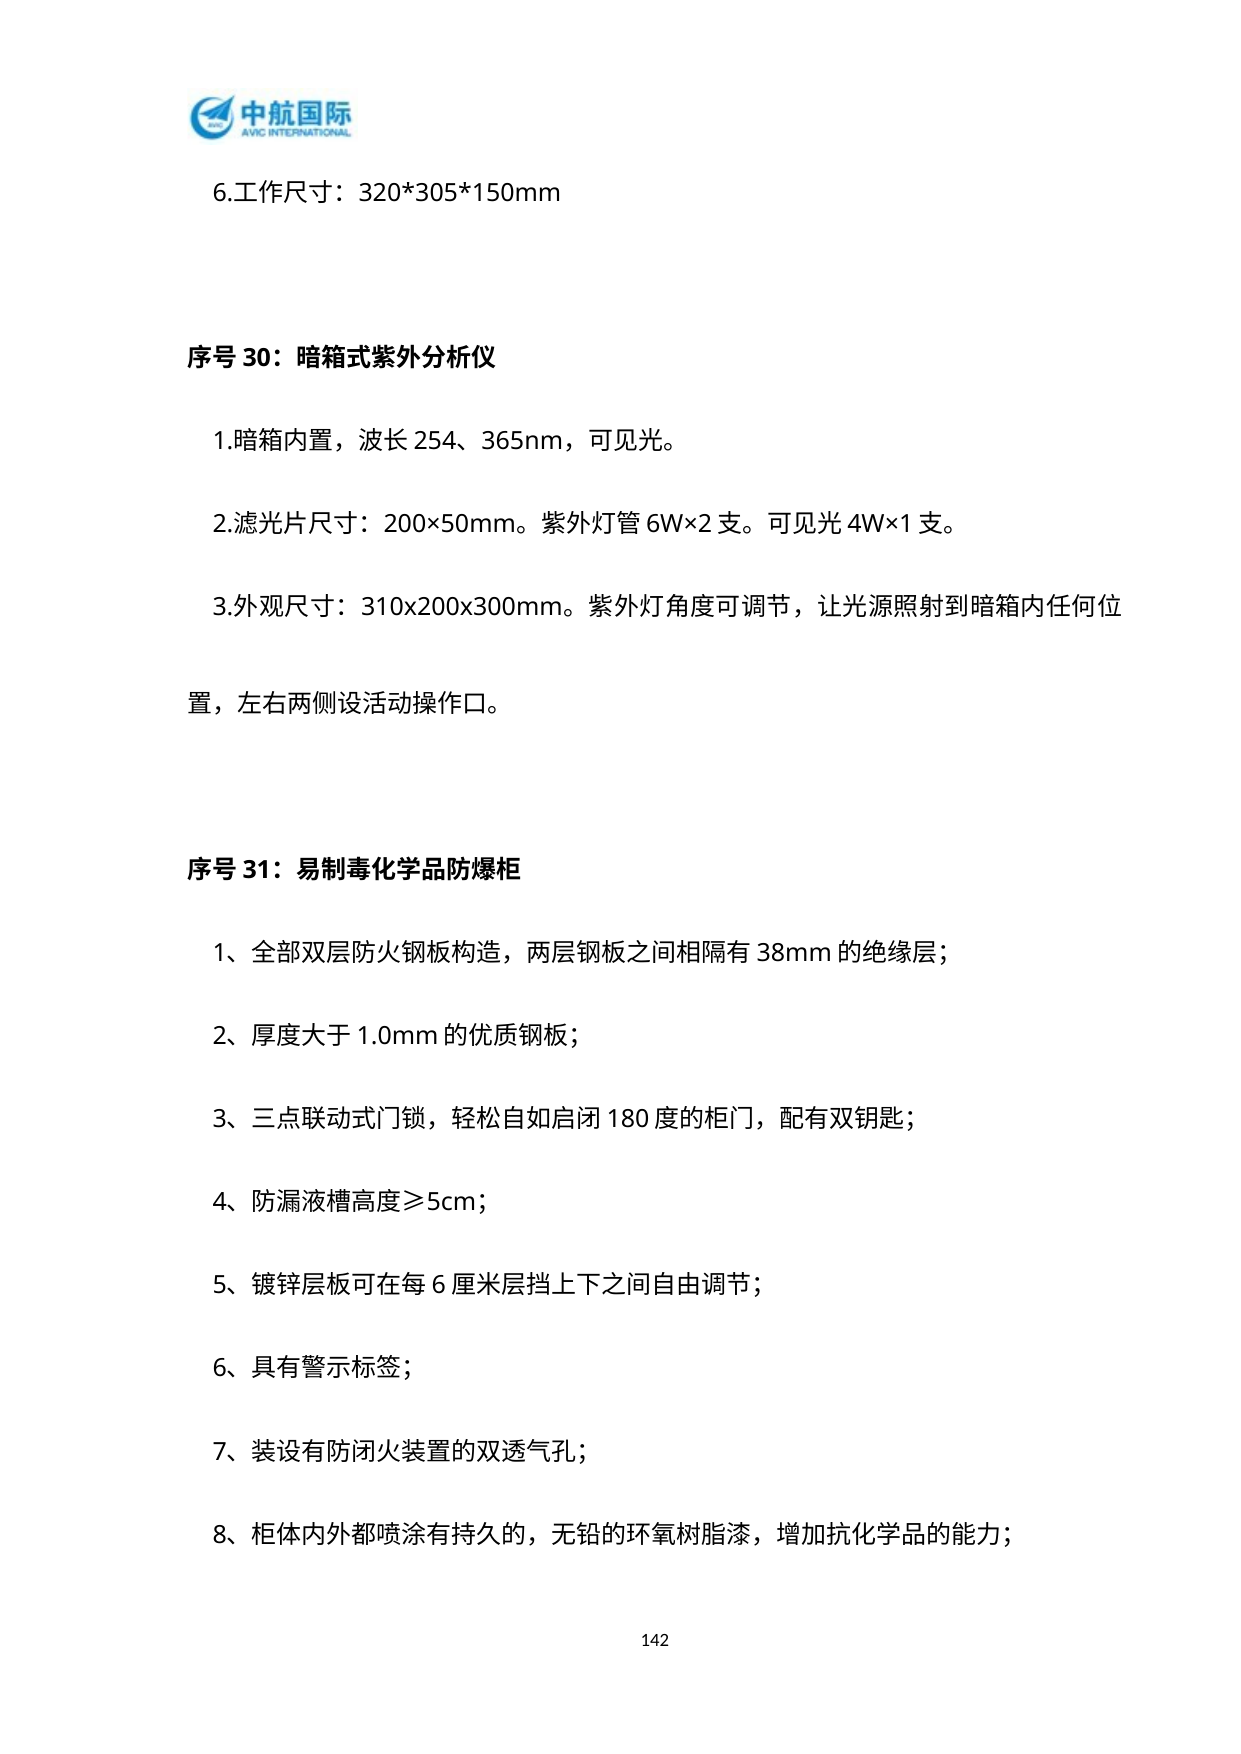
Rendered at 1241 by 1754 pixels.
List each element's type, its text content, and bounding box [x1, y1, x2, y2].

text 3.外观尺寸：310x200x300mm。紫外灯角度可调节，让光源照射到暗箱内任何位置，左右两侧设活动操作口。 [187, 572, 1122, 734]
text 7、装设有防闭火装置的双透气孔； [187, 1417, 1122, 1482]
text 3、三点联动式门锁，轻松自如启闭180度的柜门，配有双钥匙； [187, 1084, 1122, 1149]
picture [187, 88, 358, 145]
text 2.滤光片尺寸：200×50mm。紫外灯管6W×2支。可见光4W×1支。 [187, 489, 1122, 554]
text 4、防漏液槽高度≥5cm； [187, 1167, 1122, 1232]
text 5、镀锌层板可在每6厘米层挡上下之间自由调节； [187, 1250, 1122, 1315]
text 序号30：暗箱式紫外分析仪 [187, 323, 1122, 388]
text 6、具有警示标签； [187, 1333, 1122, 1398]
text 6.工作尺寸：320*305*150mm [187, 158, 1122, 223]
text 序号31：易制毒化学品防爆柜 [187, 835, 1122, 900]
text 1.暗箱内置，波长254、365nm，可见光。 [187, 406, 1122, 471]
text 1、全部双层防火钢板构造，两层钢板之间相隔有38mm的绝缘层； [187, 918, 1122, 983]
text 2、厚度大于1.0mm的优质钢板； [187, 1001, 1122, 1066]
text 8、柜体内外都喷涂有持久的，无铅的环氧树脂漆，增加抗化学品的能力； [187, 1500, 1122, 1565]
